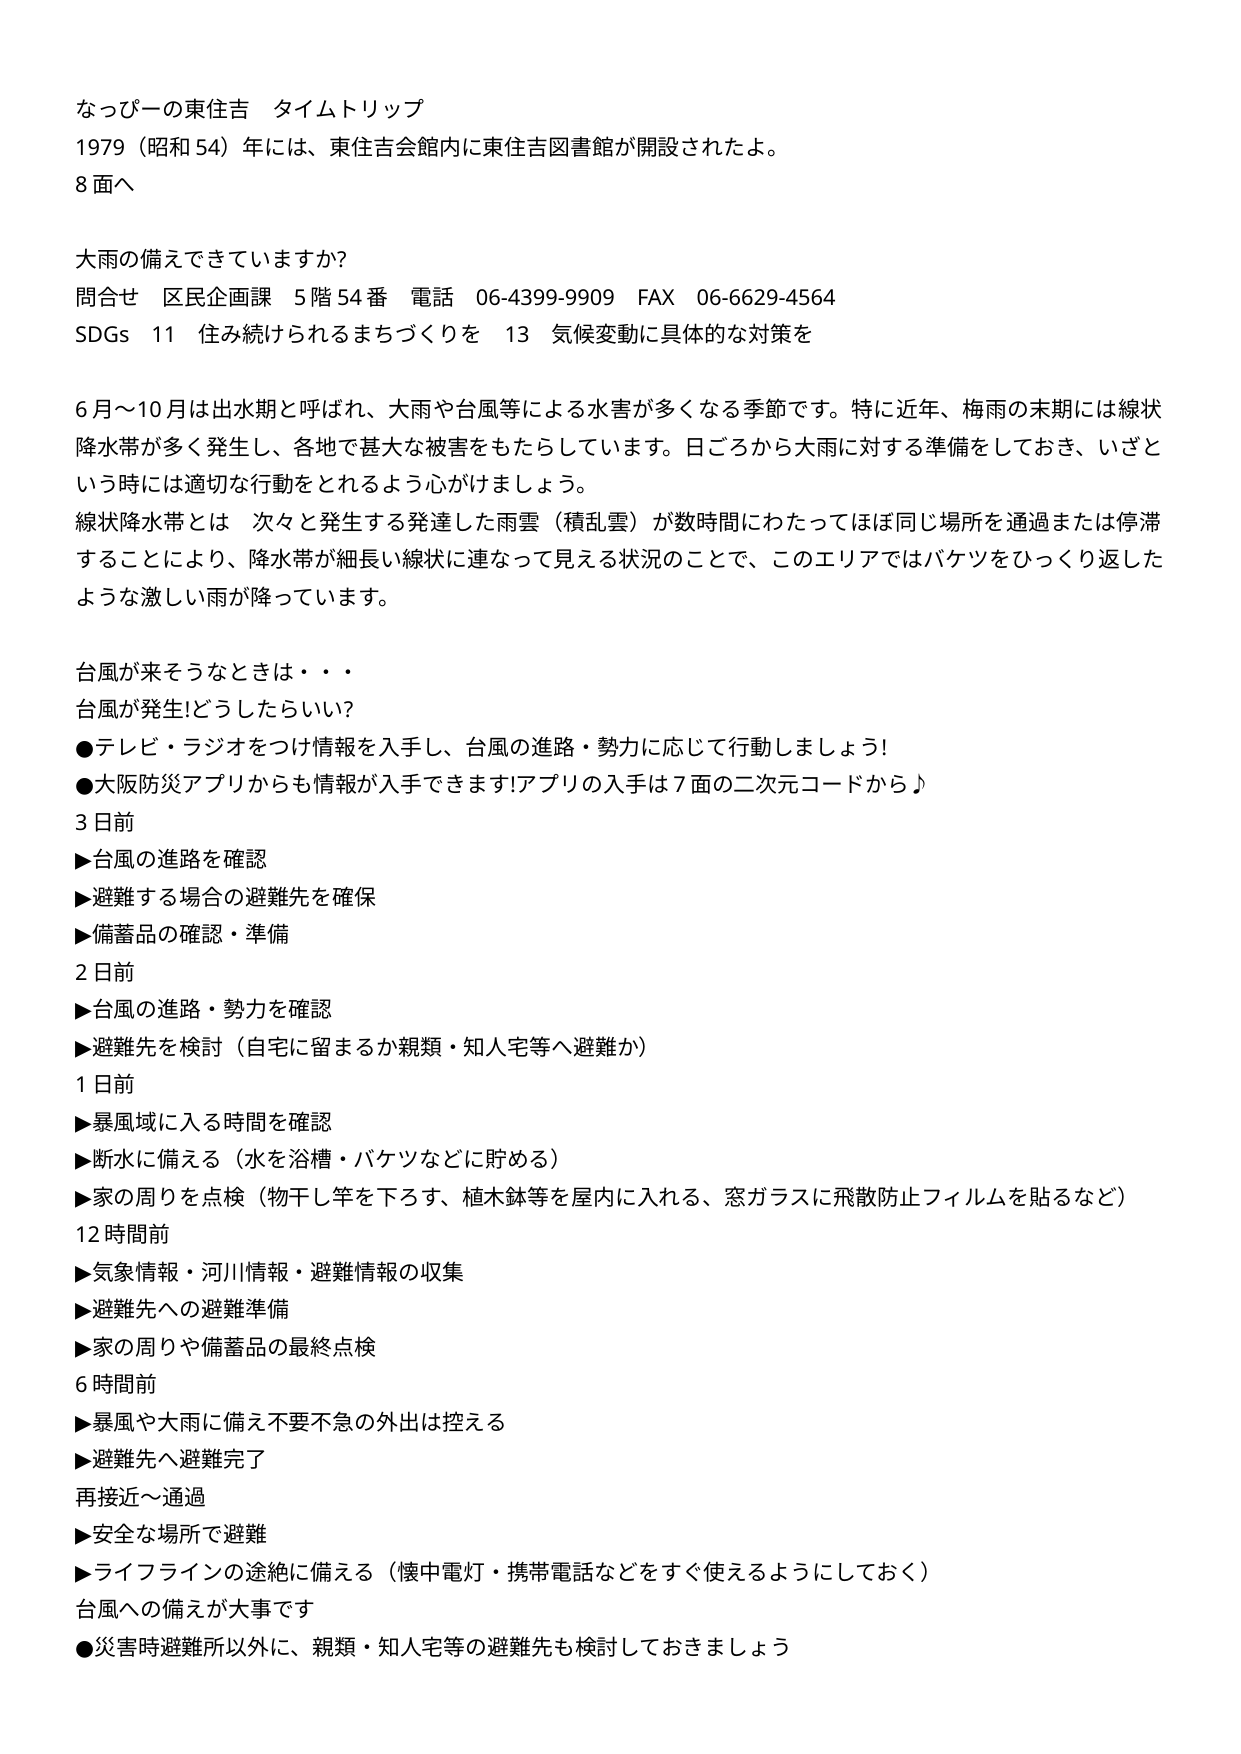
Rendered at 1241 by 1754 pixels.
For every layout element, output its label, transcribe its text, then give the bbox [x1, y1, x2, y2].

text SDGs 11 住み続けられるまちづくりを 13 気候変動に具体的な対策を [75, 314, 1165, 352]
text 6時間前 [75, 1364, 1165, 1402]
text ▶避難先を検討（自宅に留まるか親類・知人宅等へ避難か） [75, 1027, 1165, 1064]
text ▶台風の進路・勢力を確認 [75, 989, 1165, 1027]
text ▶気象情報・河川情報・避難情報の収集 [75, 1252, 1165, 1289]
text 12時間前 [75, 1214, 1165, 1252]
text 8面へ [75, 164, 1165, 202]
text ●テレビ・ラジオをつけ情報を入手し、台風の進路・勢力に応じて行動しましょう! [75, 727, 1165, 764]
text ▶備蓄品の確認・準備 [75, 914, 1165, 952]
text 線状降水帯とは 次々と発生する発達した雨雲（積乱雲）が数時間にわたってほぼ同じ場所を通過または停滞することにより、降水帯が細長い線状に連なって見える状況のことで、このエリアではバケツをひっくり返したような激しい雨が降っています。 [75, 502, 1165, 614]
text ▶家の周りや備蓄品の最終点検 [75, 1327, 1165, 1364]
text 台風が発生!どうしたらいい? [75, 689, 1165, 727]
text なっぴーの東住吉 タイムトリップ [75, 89, 1165, 127]
text 大雨の備えできていますか? [75, 239, 1165, 277]
text ▶ライフラインの途絶に備える（懐中電灯・携帯電話などをすぐ使えるようにしておく） [75, 1552, 1165, 1589]
text ▶避難先へ避難完了 [75, 1439, 1165, 1477]
text 1979（昭和54）年には、東住吉会館内に東住吉図書館が開設されたよ。 [75, 127, 1165, 164]
text ▶暴風や大雨に備え不要不急の外出は控える [75, 1402, 1165, 1439]
text 3日前 [75, 802, 1165, 839]
text ▶台風の進路を確認 [75, 839, 1165, 877]
text ▶避難先への避難準備 [75, 1289, 1165, 1327]
text ▶避難する場合の避難先を確保 [75, 877, 1165, 914]
text 台風への備えが大事です [75, 1589, 1165, 1627]
text ●大阪防災アプリからも情報が入手できます!アプリの入手は7面の二次元コードから♪ [75, 764, 1165, 802]
text 2日前 [75, 952, 1165, 989]
text 問合せ 区民企画課 5階54番 電話 06-4399-9909 FAX 06-6629-4564 [75, 277, 1165, 314]
text 再接近～通過 [75, 1477, 1165, 1514]
text 6月～10月は出水期と呼ばれ、大雨や台風等による水害が多くなる季節です。特に近年、梅雨の末期には線状降水帯が多く発生し、各地で甚大な被害をもたらしています。日ごろから大雨に対する準備をしておき、いざという時には適切な行動をとれるよう心がけましょう。 [75, 389, 1165, 502]
text 1日前 [75, 1064, 1165, 1102]
text ●災害時避難所以外に、親類・知人宅等の避難先も検討しておきましょう [75, 1627, 1165, 1664]
text 台風が来そうなときは・・・ [75, 652, 1165, 689]
text ▶断水に備える（水を浴槽・バケツなどに貯める） [75, 1139, 1165, 1177]
text ▶安全な場所で避難 [75, 1514, 1165, 1552]
text ▶暴風域に入る時間を確認 [75, 1102, 1165, 1139]
text ▶家の周りを点検（物干し竿を下ろす、植木鉢等を屋内に入れる、窓ガラスに飛散防止フィルムを貼るなど） [75, 1177, 1165, 1214]
